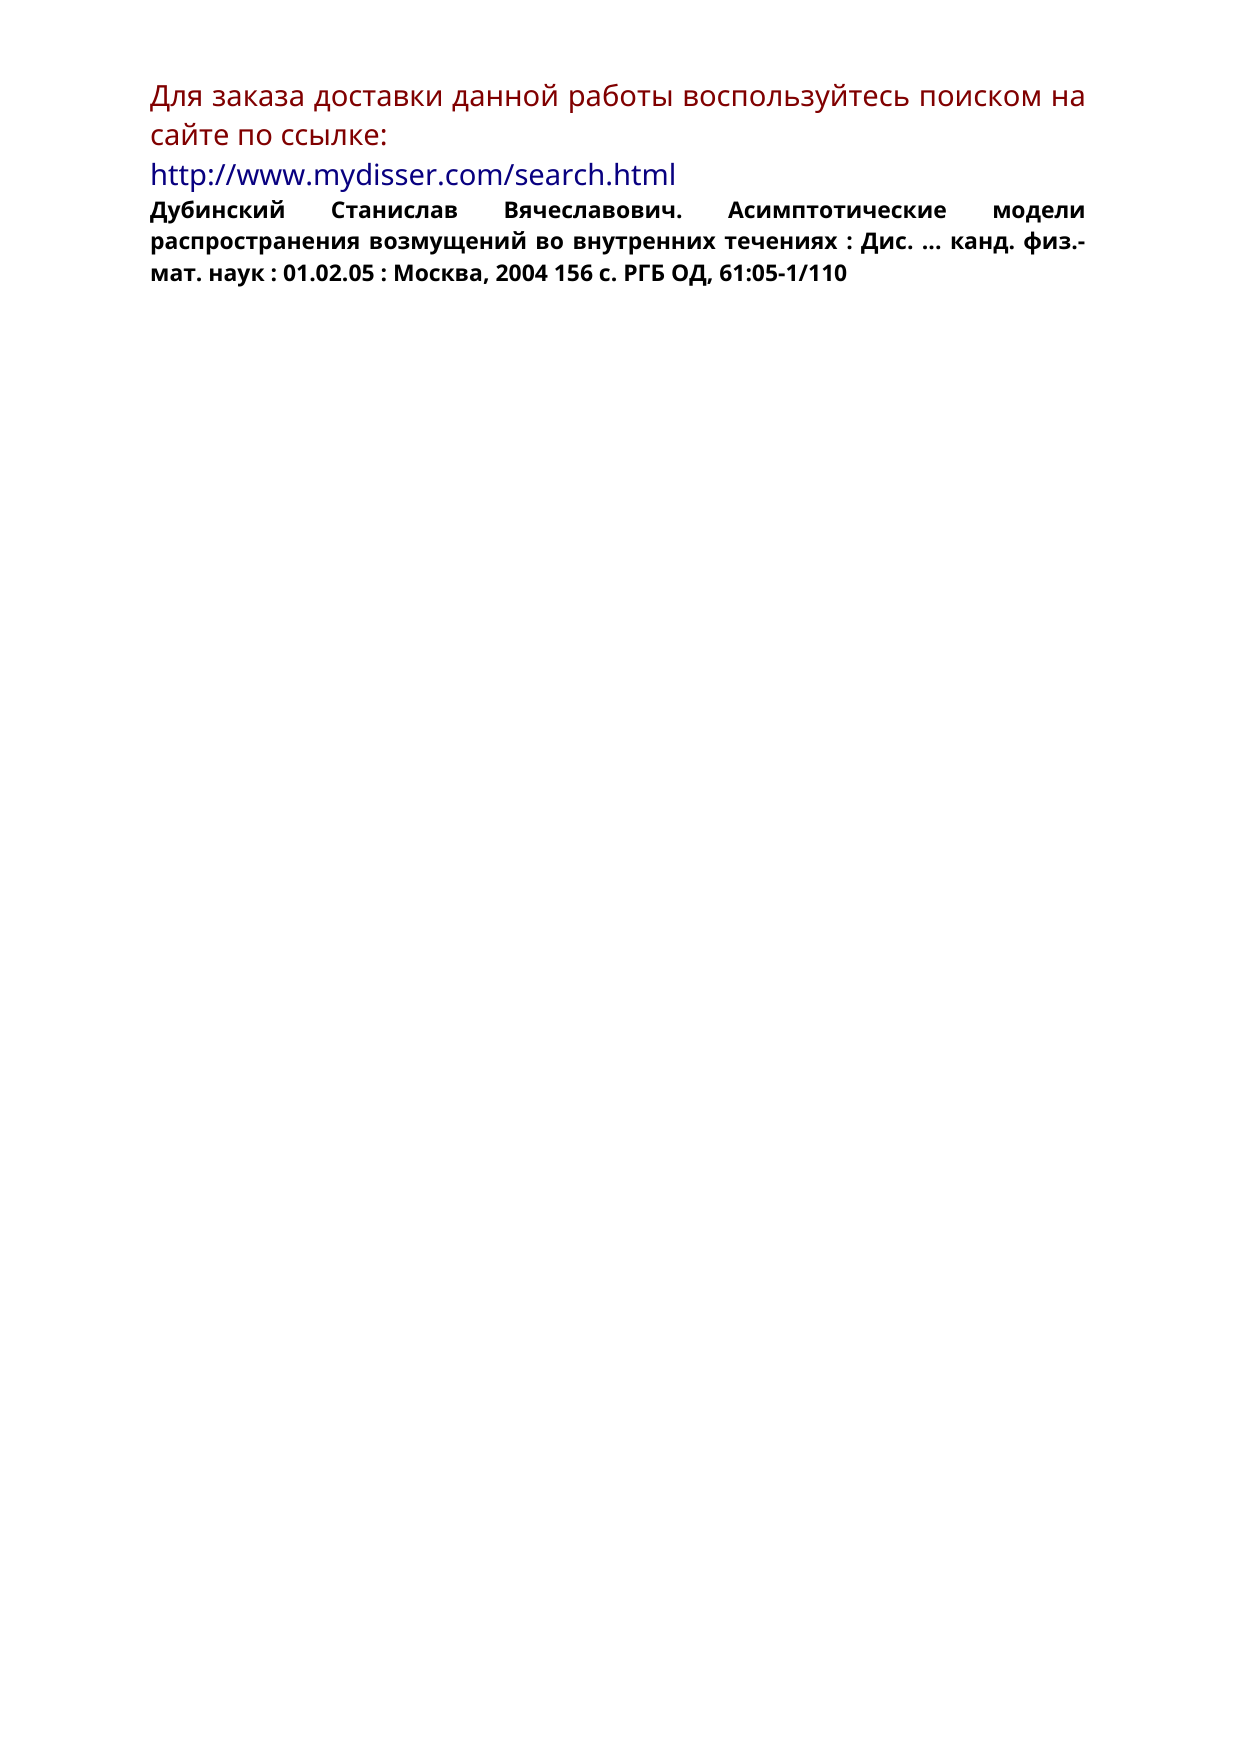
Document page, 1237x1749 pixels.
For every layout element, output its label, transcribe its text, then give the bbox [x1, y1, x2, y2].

text Дубинский Станислав Вячеславович. Асимптотические модели распространения возмущений во внутренних течениях : Дис. ... канд. физ.-мат. наук : 01.02.05 : Москва, 2004 156 c. РГБ ОД, 61:05-1/110 [150, 194, 1086, 288]
